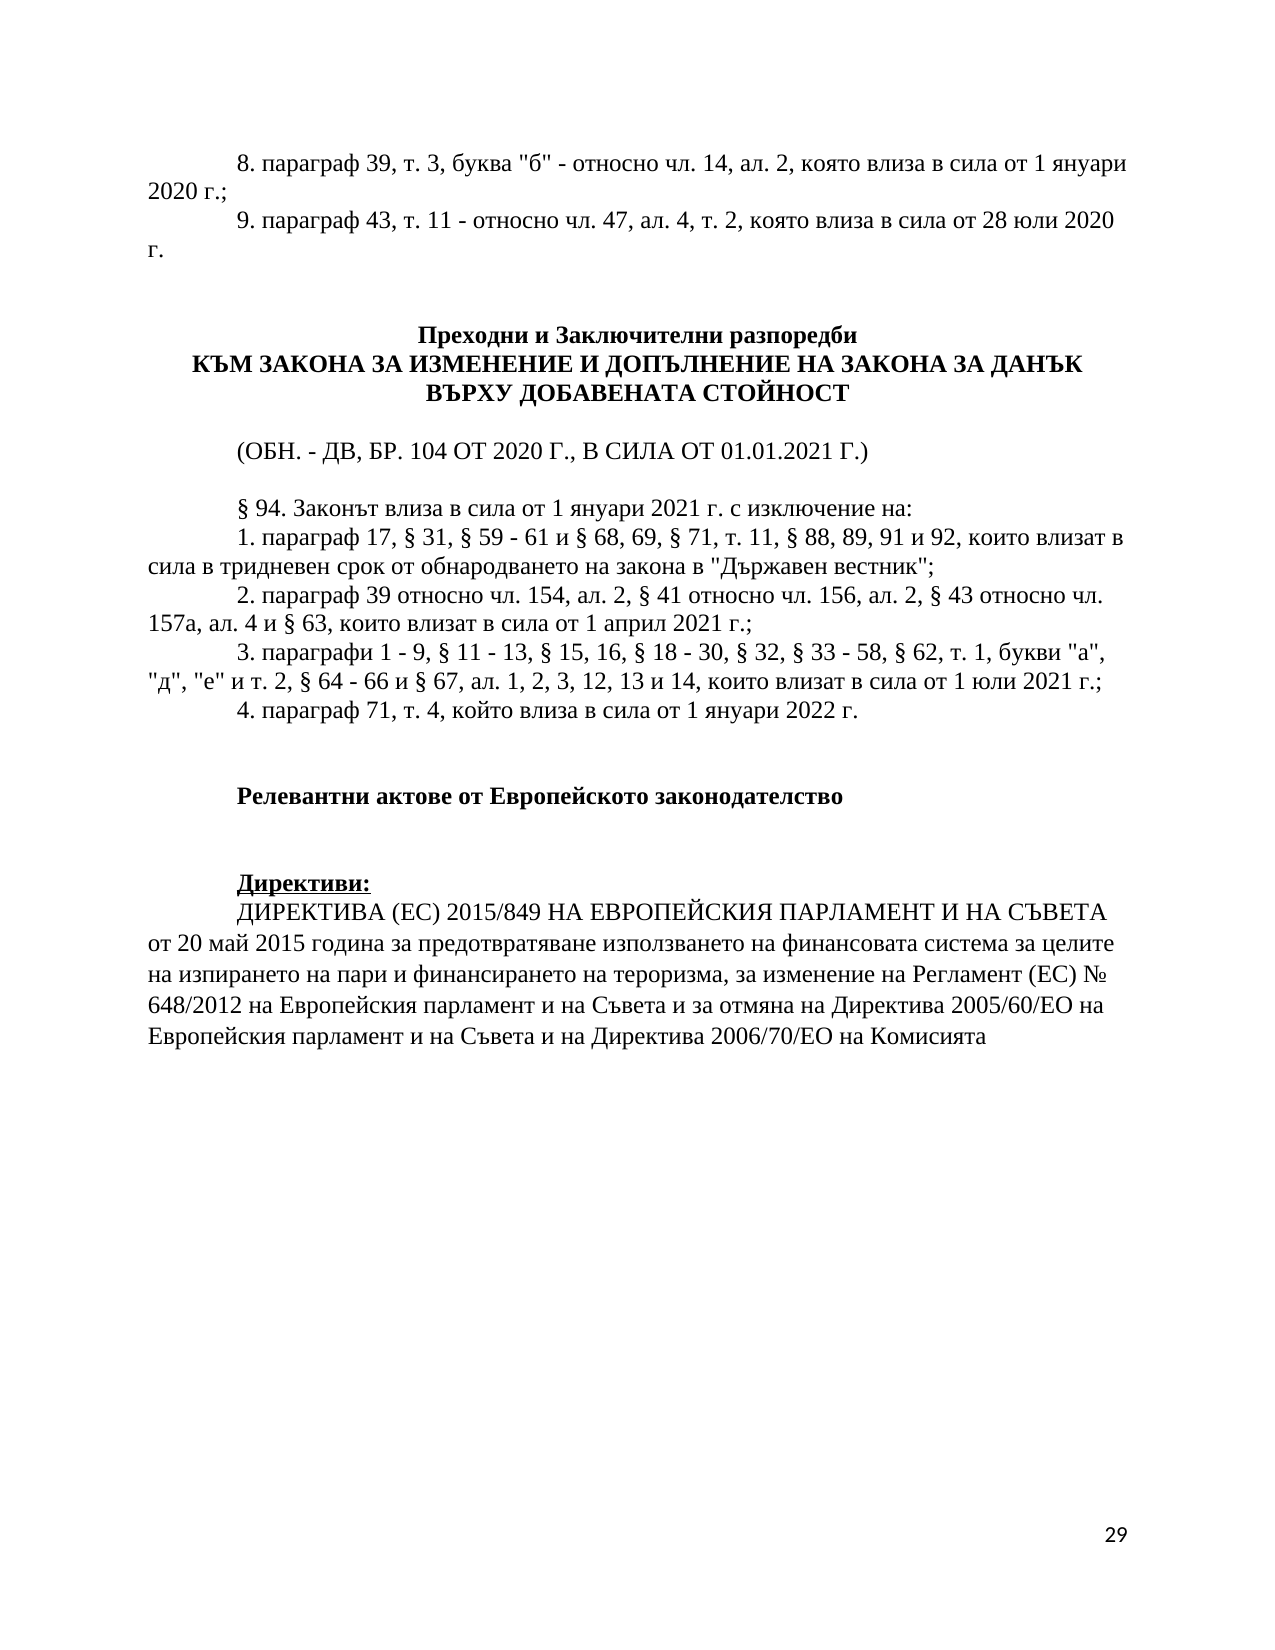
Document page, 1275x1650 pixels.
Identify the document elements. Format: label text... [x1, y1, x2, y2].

text 9. параграф 43, т. 11 - относно чл. 47, ал. 4, т. 2, която влиза в сила от 28 юли 2020 г. [148, 205, 1127, 263]
text 3. параграфи 1 - 9, § 11 - 13, § 15, 16, § 18 - 30, § 32, § 33 - 58, § 62, т. 1, букви "а", "д", "е" и т. 2, § 64 - 66 и § 67, ал. 1, 2, 3, 12, 13 и 14, които влизат в сила от 1 юли 2021 г.; [148, 637, 1127, 695]
text 4. параграф 71, т. 4, който влиза в сила от 1 януари 2022 г. [148, 695, 1127, 723]
text 2. параграф 39 относно чл. 154, ал. 2, § 41 относно чл. 156, ал. 2, § 43 относно чл. 157а, ал. 4 и § 63, които влизат в сила от 1 април 2021 г.; [148, 580, 1127, 637]
text 8. параграф 39, т. 3, буква "б" - относно чл. 14, ал. 2, която влиза в сила от 1 януари 2020 г.; [148, 148, 1127, 205]
text ДИРЕКТИВА (ЕС) 2015/849 НА ЕВРОПЕЙСКИЯ ПАРЛАМЕНТ И НА СЪВЕТА от 20 май 2015 година за предотвратяване използването на финансовата система за целите на изпирането на пари и финансирането на тероризма, за изменение на Регламент (ЕС) № 648/2012 на Европейския парламент и на Съвета и за отмяна на Директива 2005/60/ЕО на Европейския парламент и на Съвета и на Директива 2006/70/ЕО на Комисията [148, 897, 1127, 1050]
text § 94. Законът влиза в сила от 1 януари 2021 г. с изключение на: [148, 493, 1127, 522]
text Директиви: [148, 868, 1127, 897]
text Релевантни актове от Европейското законодателство [148, 781, 1127, 810]
text (ОБН. - ДВ, БР. 104 ОТ 2020 Г., В СИЛА ОТ 01.01.2021 Г.) [148, 436, 1127, 465]
text 1. параграф 17, § 31, § 59 - 61 и § 68, 69, § 71, т. 11, § 88, 89, 91 и 92, които влизат в сила в тридневен срок от обнародването на закона в "Държавен вестник"; [148, 522, 1127, 580]
text Преходни и Заключителни разпоредби КЪМ ЗАКОНА ЗА ИЗМЕНЕНИЕ И ДОПЪЛНЕНИЕ НА ЗАКОНА ЗА ДАНЪК ВЪРХУ ДОБАВЕНАТА СТОЙНОСТ [148, 321, 1127, 407]
